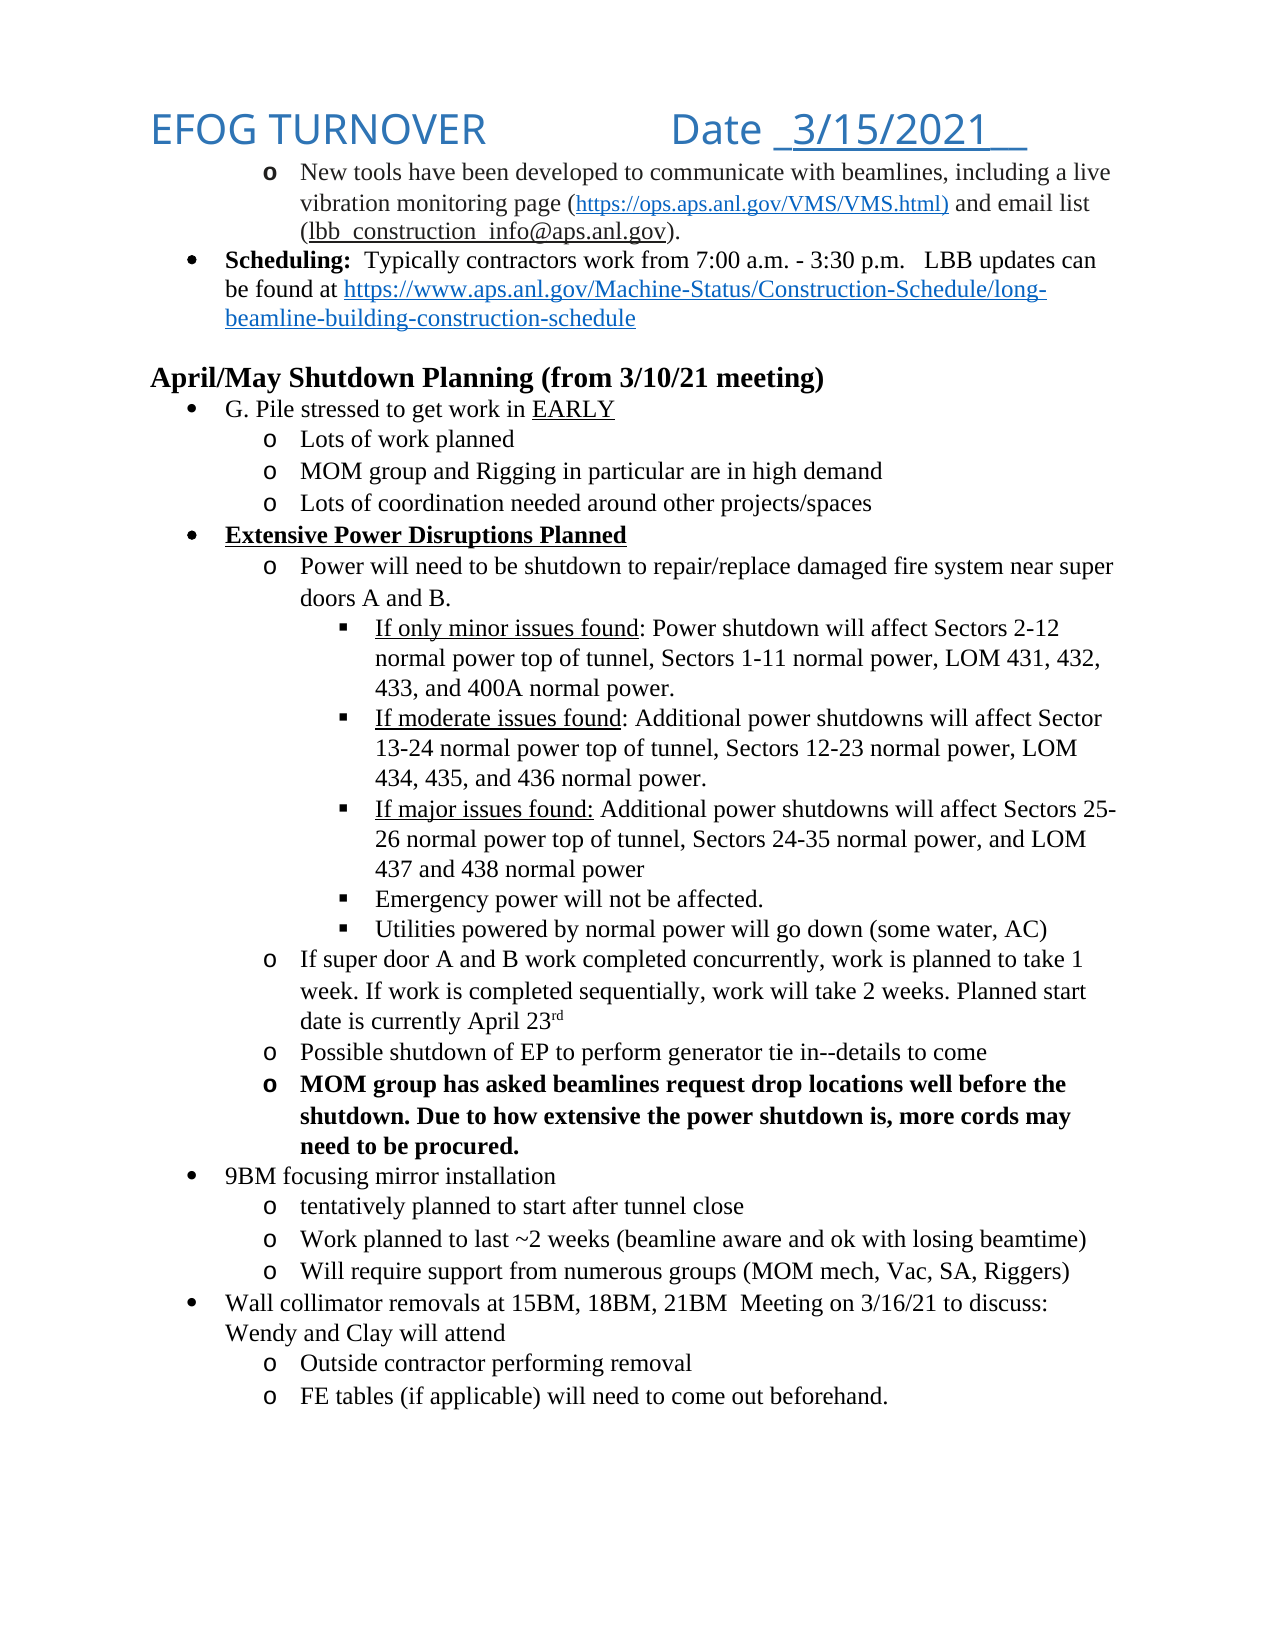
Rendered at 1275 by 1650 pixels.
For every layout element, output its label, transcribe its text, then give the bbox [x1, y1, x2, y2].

list Will require support from numerous groups (MOM mech, Vac, SA, Riggers) [262, 1256, 1125, 1287]
list Wall collimator removals at 15BM, 18BM, 21BM Meeting on 3/16/21 to discuss: Wendy and Clay will attend [187, 1288, 1125, 1347]
list Emergency power will not be affected. [337, 884, 1125, 913]
list Utilities powered by normal power will go down (some water, AC) [337, 914, 1125, 943]
list New tools have been developed to communicate with beamlines, including a live vibration monitoring page (https://ops.aps.anl.gov/VMS/VMS.html) and email list (lbb_construction_info@aps.anl.gov). [262, 157, 1125, 245]
list Scheduling: Typically contractors work from 7:00 a.m. - 3:30 p.m. LBB updates can be found at https://www.aps.anl.gov/Machine-Status/Construction-Schedule/long-beamline-building-construction-schedule [187, 245, 1125, 331]
list FE tables (if applicable) will need to come out beforehand. [262, 1381, 1125, 1412]
list Outside contractor performing removal [262, 1348, 1125, 1379]
list 9BM focusing mirror installation [187, 1161, 1125, 1190]
list MOM group and Rigging in particular are in high demand [262, 456, 1125, 487]
list If major issues found: Additional power shutdowns will affect Sectors 25-26 normal power top of tunnel, Sectors 24-35 normal power, and LOM 437 and 438 normal power [337, 794, 1125, 883]
list If moderate issues found: Additional power shutdowns will affect Sector 13-24 normal power top of tunnel, Sectors 12-23 normal power, LOM 434, 435, and 436 normal power. [337, 703, 1125, 792]
list If super door A and B work completed concurrently, work is planned to take 1 week. If work is completed sequentially, work will take 2 weeks. Planned start date is currently April 23rd [262, 944, 1125, 1035]
list Lots of coordination needed around other projects/spaces [262, 488, 1125, 519]
list tentatively planned to start after tunnel close [262, 1191, 1125, 1222]
list Power will need to be shutdown to repair/replace damaged fire system near super doors A and B. [262, 551, 1125, 612]
list Lots of work planned [262, 424, 1125, 454]
text April/May Shutdown Planning (from 3/10/21 meeting) [150, 360, 1125, 394]
list MOM group has asked beamlines request drop locations well before the shutdown. Due to how extensive the power shutdown is, more cords may need to be procured. [262, 1069, 1125, 1160]
list Work planned to last ~2 weeks (beamline aware and ok with losing beamtime) [262, 1224, 1125, 1254]
list Possible shutdown of EP to perform generator tie in--details to come [262, 1037, 1125, 1067]
list If only minor issues found: Power shutdown will affect Sectors 2-12 normal power top of tunnel, Sectors 1-11 normal power, LOM 431, 432, 433, and 400A normal power. [337, 613, 1125, 702]
list G. Pile stressed to get work in EARLY [187, 394, 1125, 422]
list Extensive Power Disruptions Planned [187, 521, 1125, 549]
